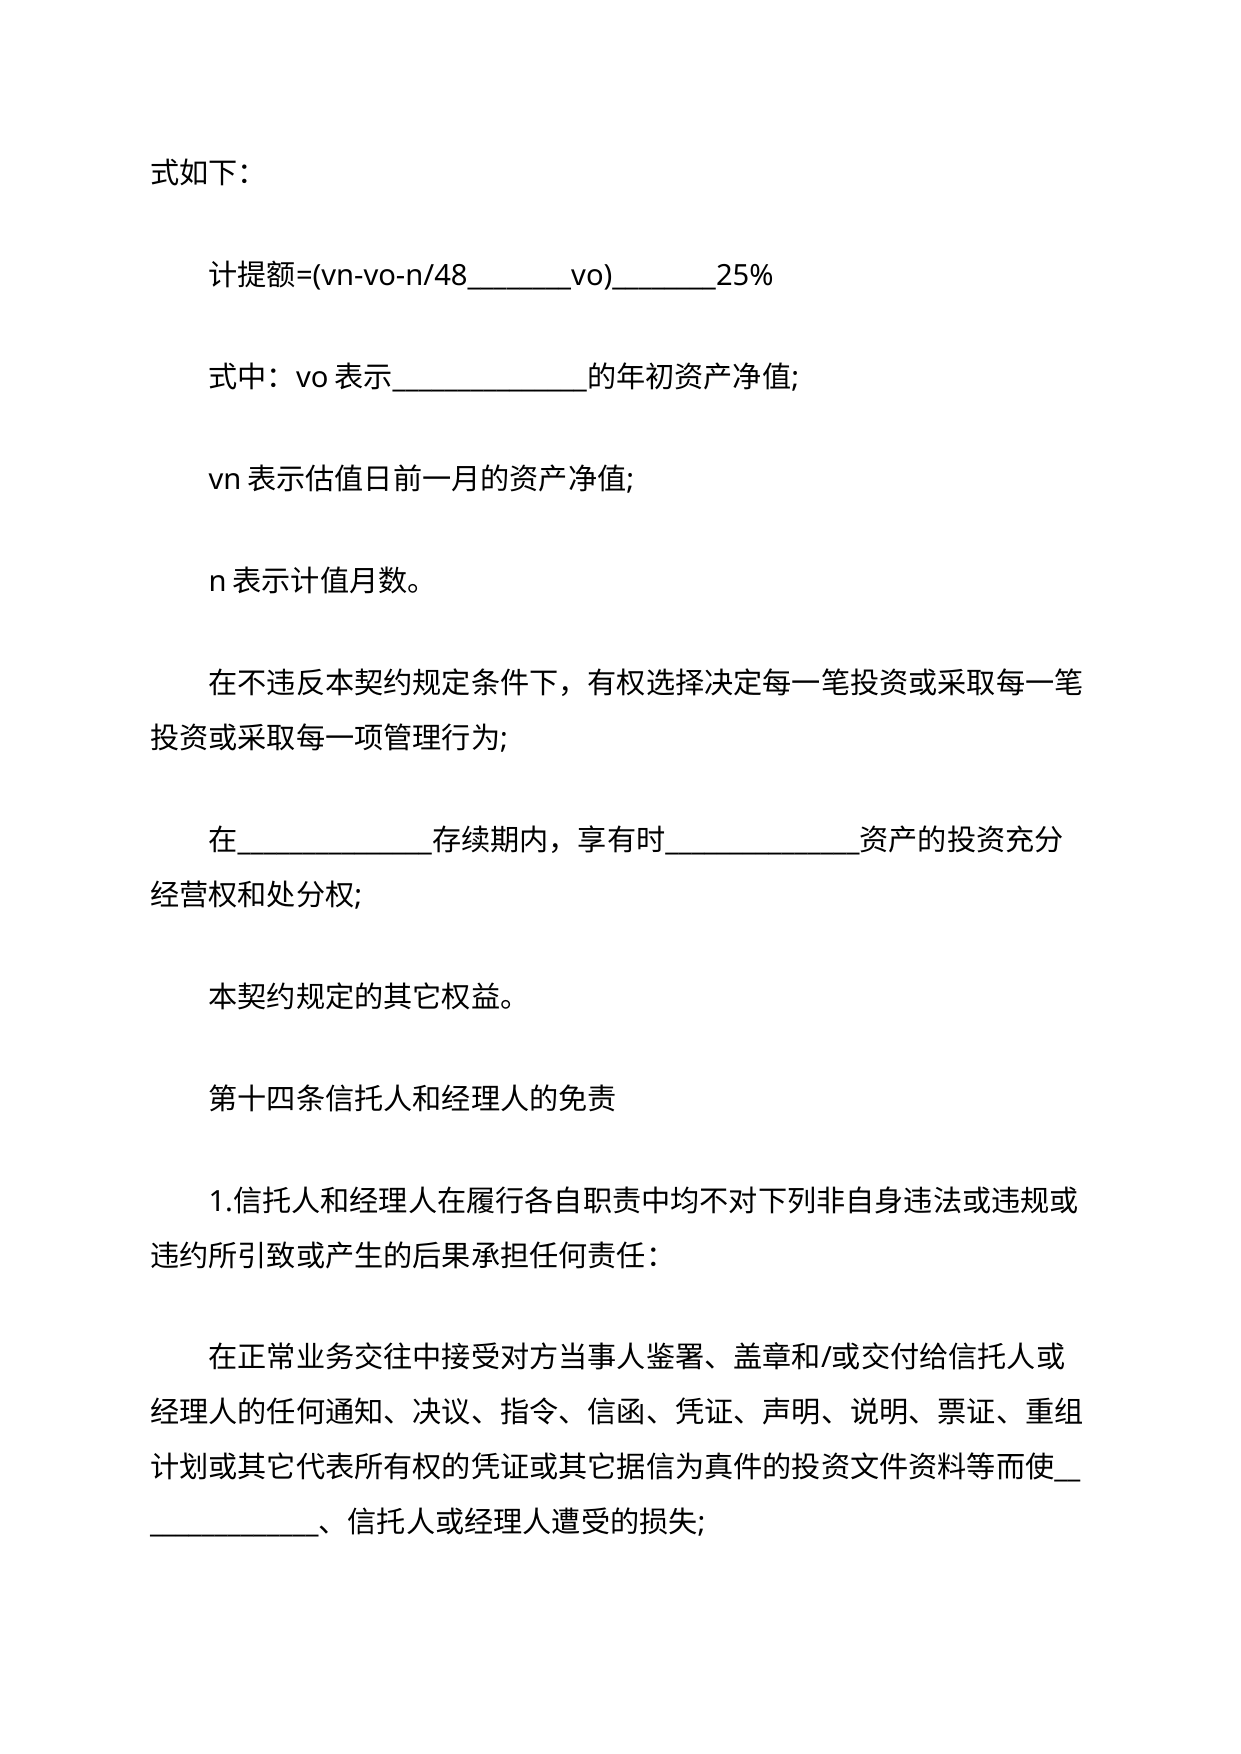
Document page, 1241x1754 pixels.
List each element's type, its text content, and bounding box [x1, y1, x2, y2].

text 在_______________存续期内，享有时_______________资产的投资充分经营权和处分权; [150, 817, 1090, 914]
text 1.信托人和经理人在履行各自职责中均不对下列非自身违法或违规或违约所引致或产生的后果承担任何责任： [150, 1177, 1090, 1274]
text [150, 150, 1090, 192]
text 第十四条信托人和经理人的免责 [150, 1075, 1090, 1118]
text 在不违反本契约规定条件下，有权选择决定每一笔投资或采取每一笔投资或采取每一项管理行为; [150, 660, 1090, 757]
text 计提额=(vn-vo-n/48________vo)________25% [150, 252, 1090, 294]
text 在正常业务交往中接受对方当事人鉴署、盖章和/或交付给信托人或经理人的任何通知、决议、指令、信函、凭证、声明、说明、票证、重组计划或其它代表所有权的凭证或其它据信为真件的投资文件资料等而使_______________、信托人或经理人遭受的损失; [150, 1334, 1090, 1541]
text 式中：vo表示_______________的年初资产净值; [150, 354, 1090, 396]
text vn表示估值日前一月的资产净值; [150, 456, 1090, 498]
text 本契约规定的其它权益。 [150, 973, 1090, 1016]
text n表示计值月数。 [150, 558, 1090, 600]
